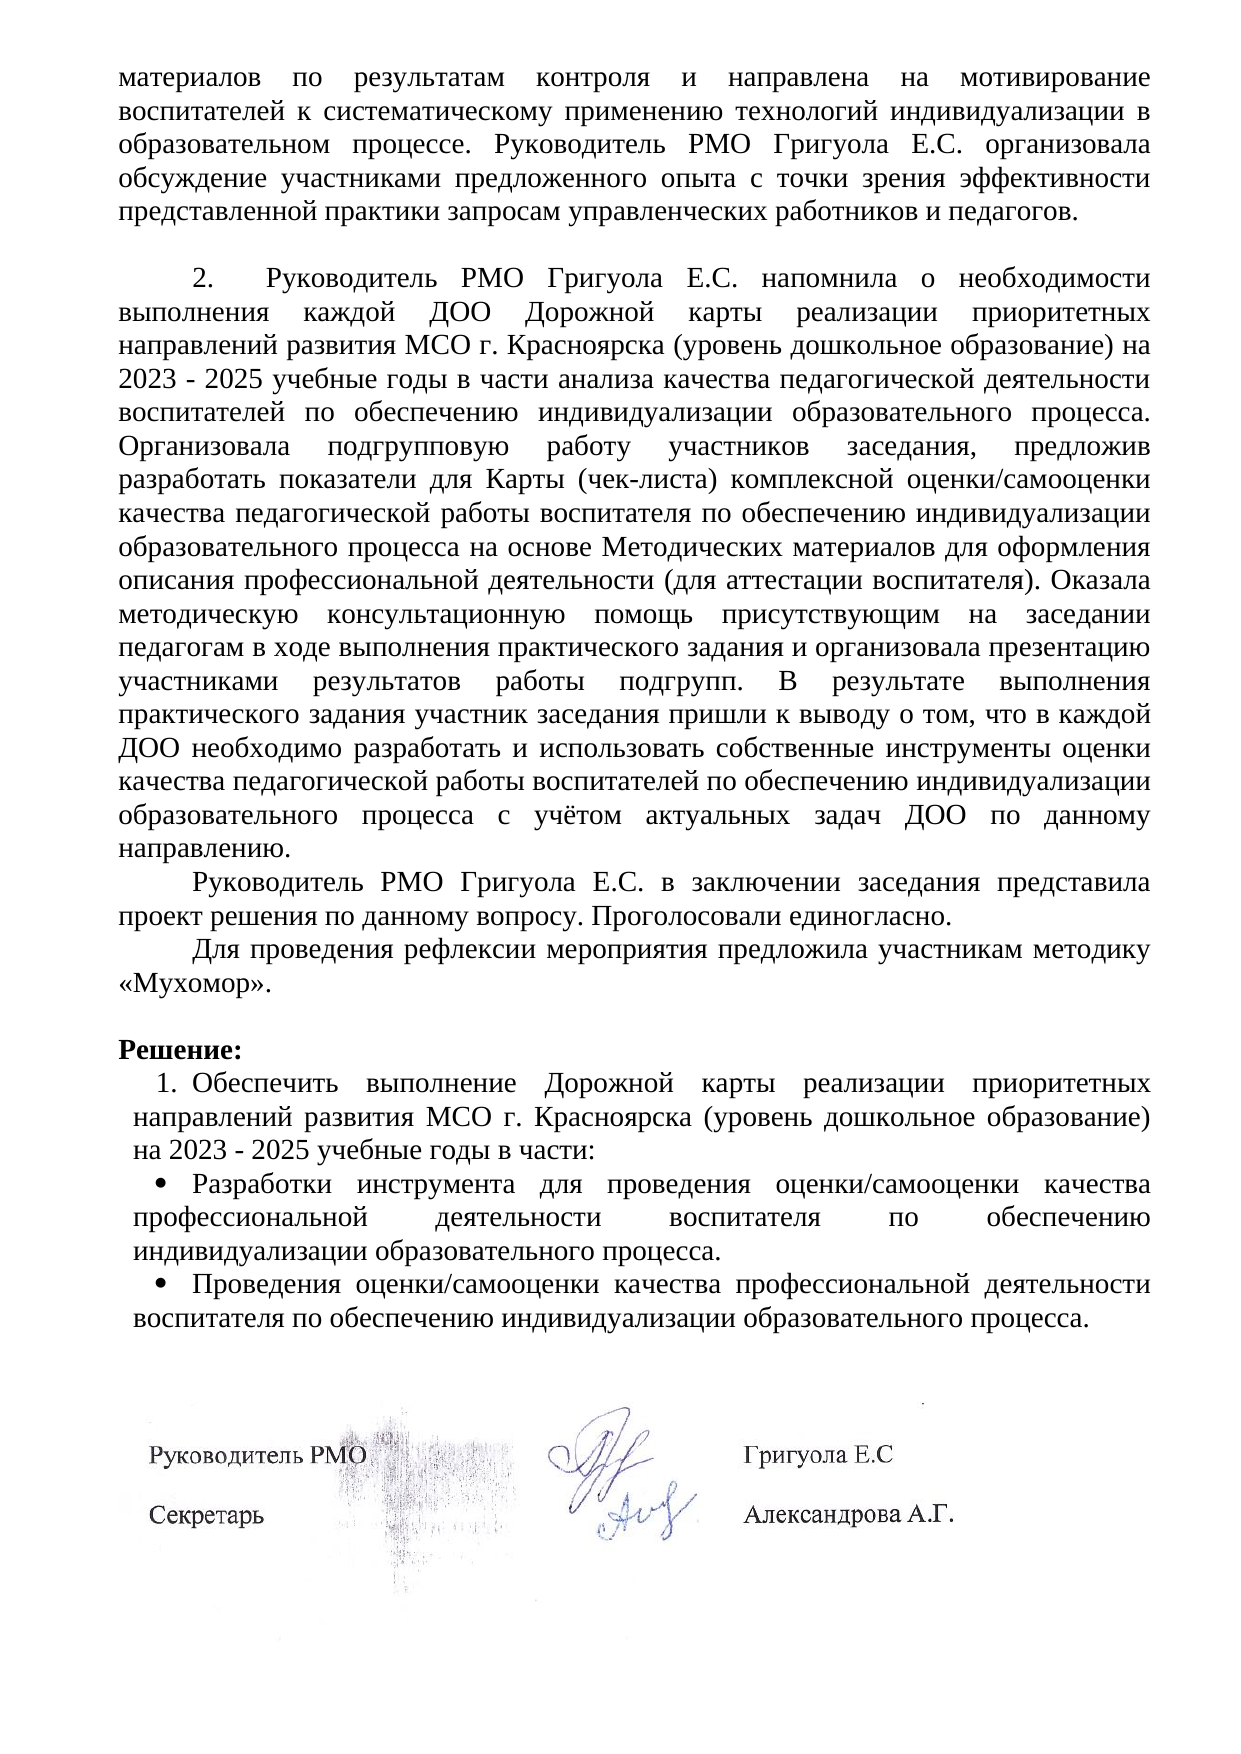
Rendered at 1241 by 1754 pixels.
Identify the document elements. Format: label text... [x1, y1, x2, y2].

list Проведения оценки/самооценки качества профессиональной деятельности воспитателя по обеспечению индивидуализации образовательного процесса. [133, 1267, 1152, 1334]
list Обеспечить выполнение Дорожной карты реализации приоритетных направлений развития МСО г. Красноярска (уровень дошкольное образование) на 2023 - 2025 учебные годы в части: [133, 1065, 1152, 1166]
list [118, 59, 1152, 227]
text Решение: [118, 1032, 1152, 1065]
text Руководитель РМО Григуола Е.С. в заключении заседания представила проект решения по данному вопросу. Проголосовали единогласно. [118, 864, 1152, 931]
list Руководитель РМО Григуола Е.С. напомнила о необходимости выполнения каждой ДОО Дорожной карты реализации приоритетных направлений развития МСО г. Красноярска (уровень дошкольное образование) на 2023 - 2025 учебные годы в части анализа качества педагогической деятельности воспитателей по обеспечению индивидуализации образовательного процесса. Организовала подгрупповую работу участников заседания, предложив разработать показатели для Карты (чек-листа) комплексной оценки/самооценки качества педагогической работы воспитателя по обеспечению индивидуализации образовательного процесса на основе Методических материалов для оформления описания профессиональной деятельности (для аттестации воспитателя). Оказала методическую консультационную помощь присутствующим на заседании педагогам в ходе выполнения практического задания и организовала презентацию участниками результатов работы подгрупп. В результате выполнения практического задания участник заседания пришли к выводу о том, что в каждой ДОО необходимо разработать и использовать собственные инструменты оценки качества педагогической работы воспитателей по обеспечению индивидуализации образовательного процесса с учётом актуальных задач ДОО по данному направлению. [118, 260, 1152, 864]
list Для проведения рефлексии мероприятия предложила участникам методику «Мухомор». [118, 931, 1152, 998]
list Разработки инструмента для проведения оценки/самооценки качества профессиональной деятельности воспитателя по обеспечению индивидуализации образовательного процесса. [133, 1166, 1152, 1267]
